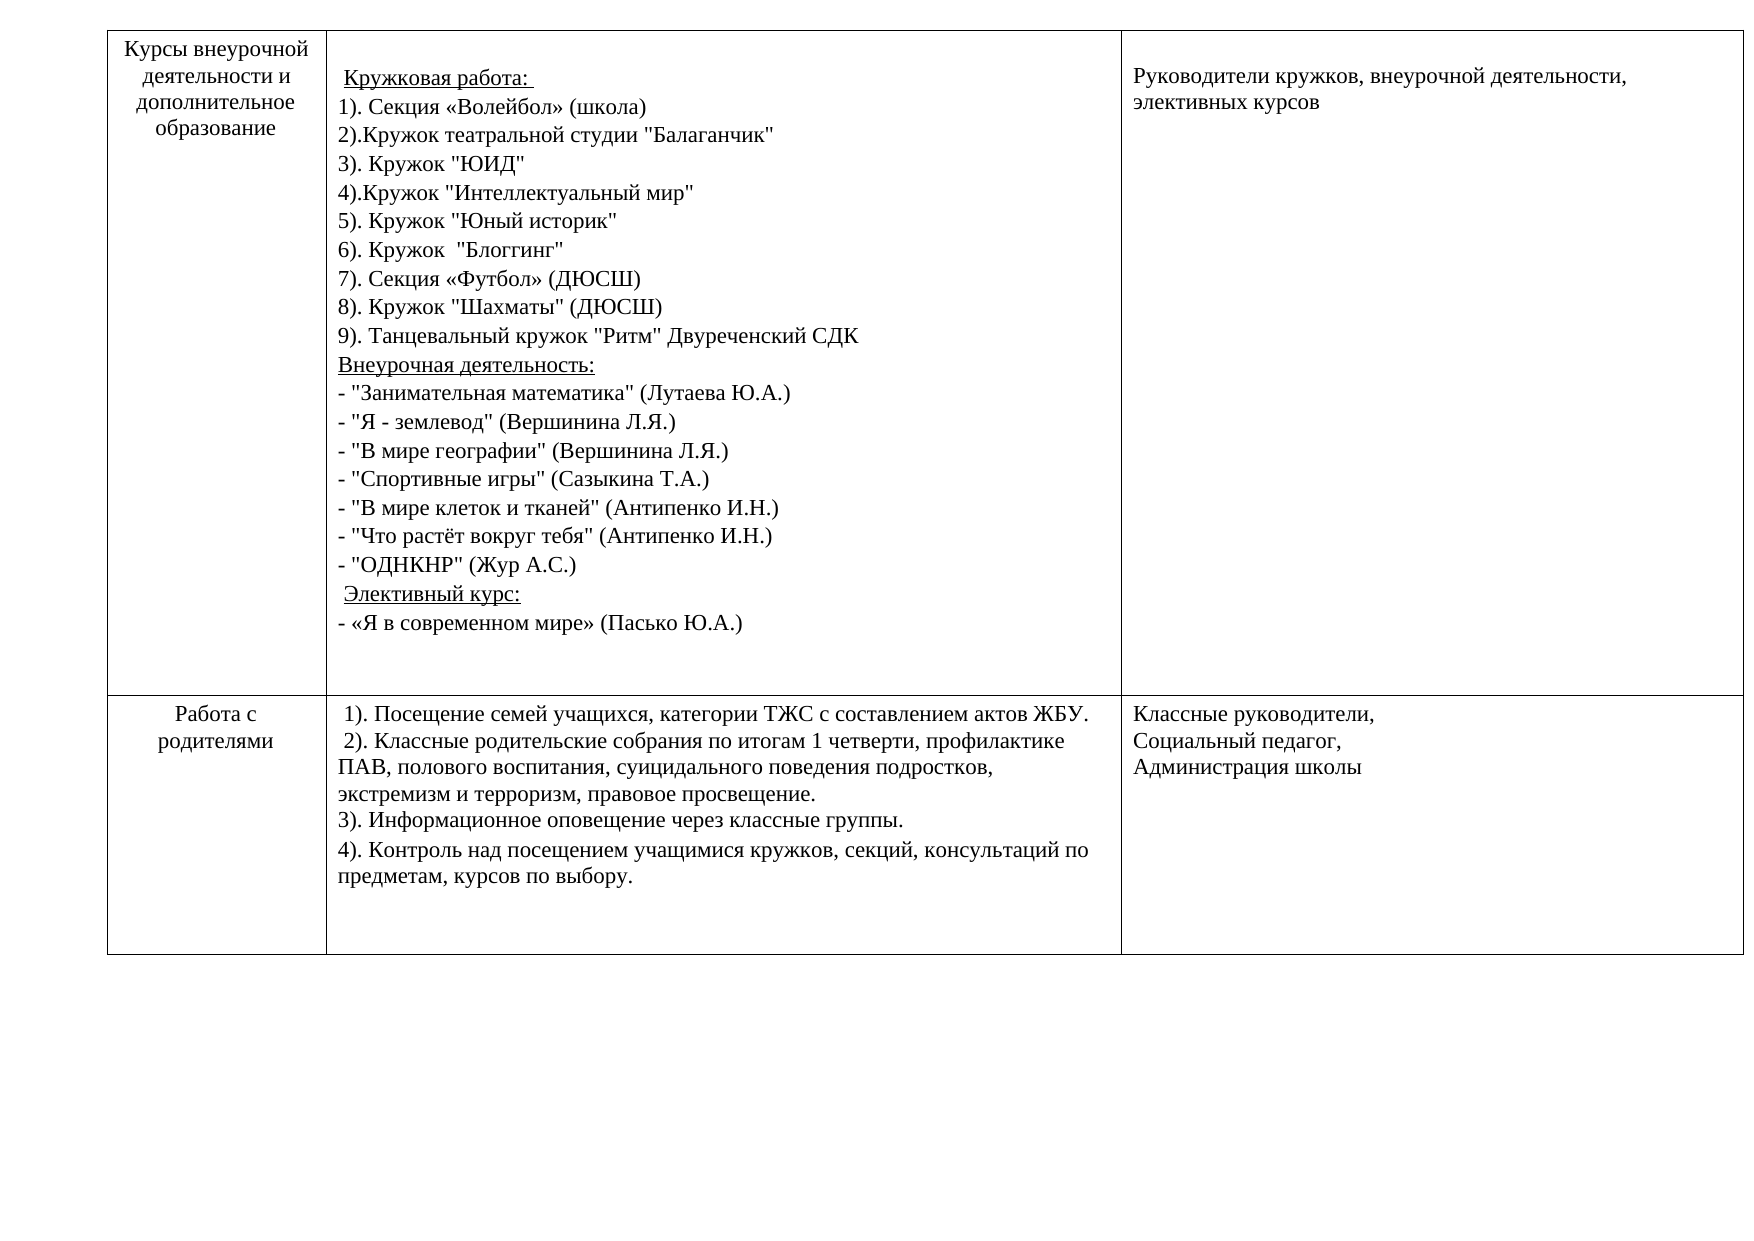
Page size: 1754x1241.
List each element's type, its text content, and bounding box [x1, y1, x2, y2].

table_cell Кружковая работа: 1). Секция «Волейбол» (школа) 2).Кружок театральной студии "Балаганчик" 3). Кружок "ЮИД" 4).Кружок "Интеллектуальный мир" 5). Кружок "Юный историк" 6). Кружок "Блоггинг" 7). Секция «Футбол» (ДЮСШ) 8). Кружок "Шахматы" (ДЮСШ) 9). Танцевальный кружок "Ритм" Двуреченский СДК Внеурочная деятельность: - "Занимательная математика" (Лутаева Ю.А.) - "Я - землевод" (Вершинина Л.Я.) - "В мире географии" (Вершинина Л.Я.) - "Спортивные игры" (Сазыкина Т.А.) - "В мире клеток и тканей" (Антипенко И.Н.) - "Что растёт вокруг тебя" (Антипенко И.Н.) - "ОДНКНР" (Жур А.С.) Элективный курс: - «Я в современном мире» (Пасько Ю.А.) [327, 31, 1121, 694]
table_cell Работа с родителями [108, 696, 326, 954]
table_cell Курсы внеурочной деятельности и дополнительное образование [108, 31, 326, 694]
table_cell 1). Посещение семей учащихся, категории ТЖС с составлением актов ЖБУ. 2). Классные родительские собрания по итогам 1 четверти, профилактике ПАВ, полового воспитания, суицидального поведения подростков, экстремизм и терроризм, правовое просвещение. 3). Информационное оповещение через классные группы. 4). Контроль над посещением учащимися кружков, секций, консультаций по предметам, курсов по выбору. [327, 696, 1121, 954]
table_cell Руководители кружков, внеурочной деятельности, элективных курсов [1122, 31, 1743, 694]
table_cell Классные руководители, Социальный педагог, Администрация школы [1122, 696, 1743, 954]
